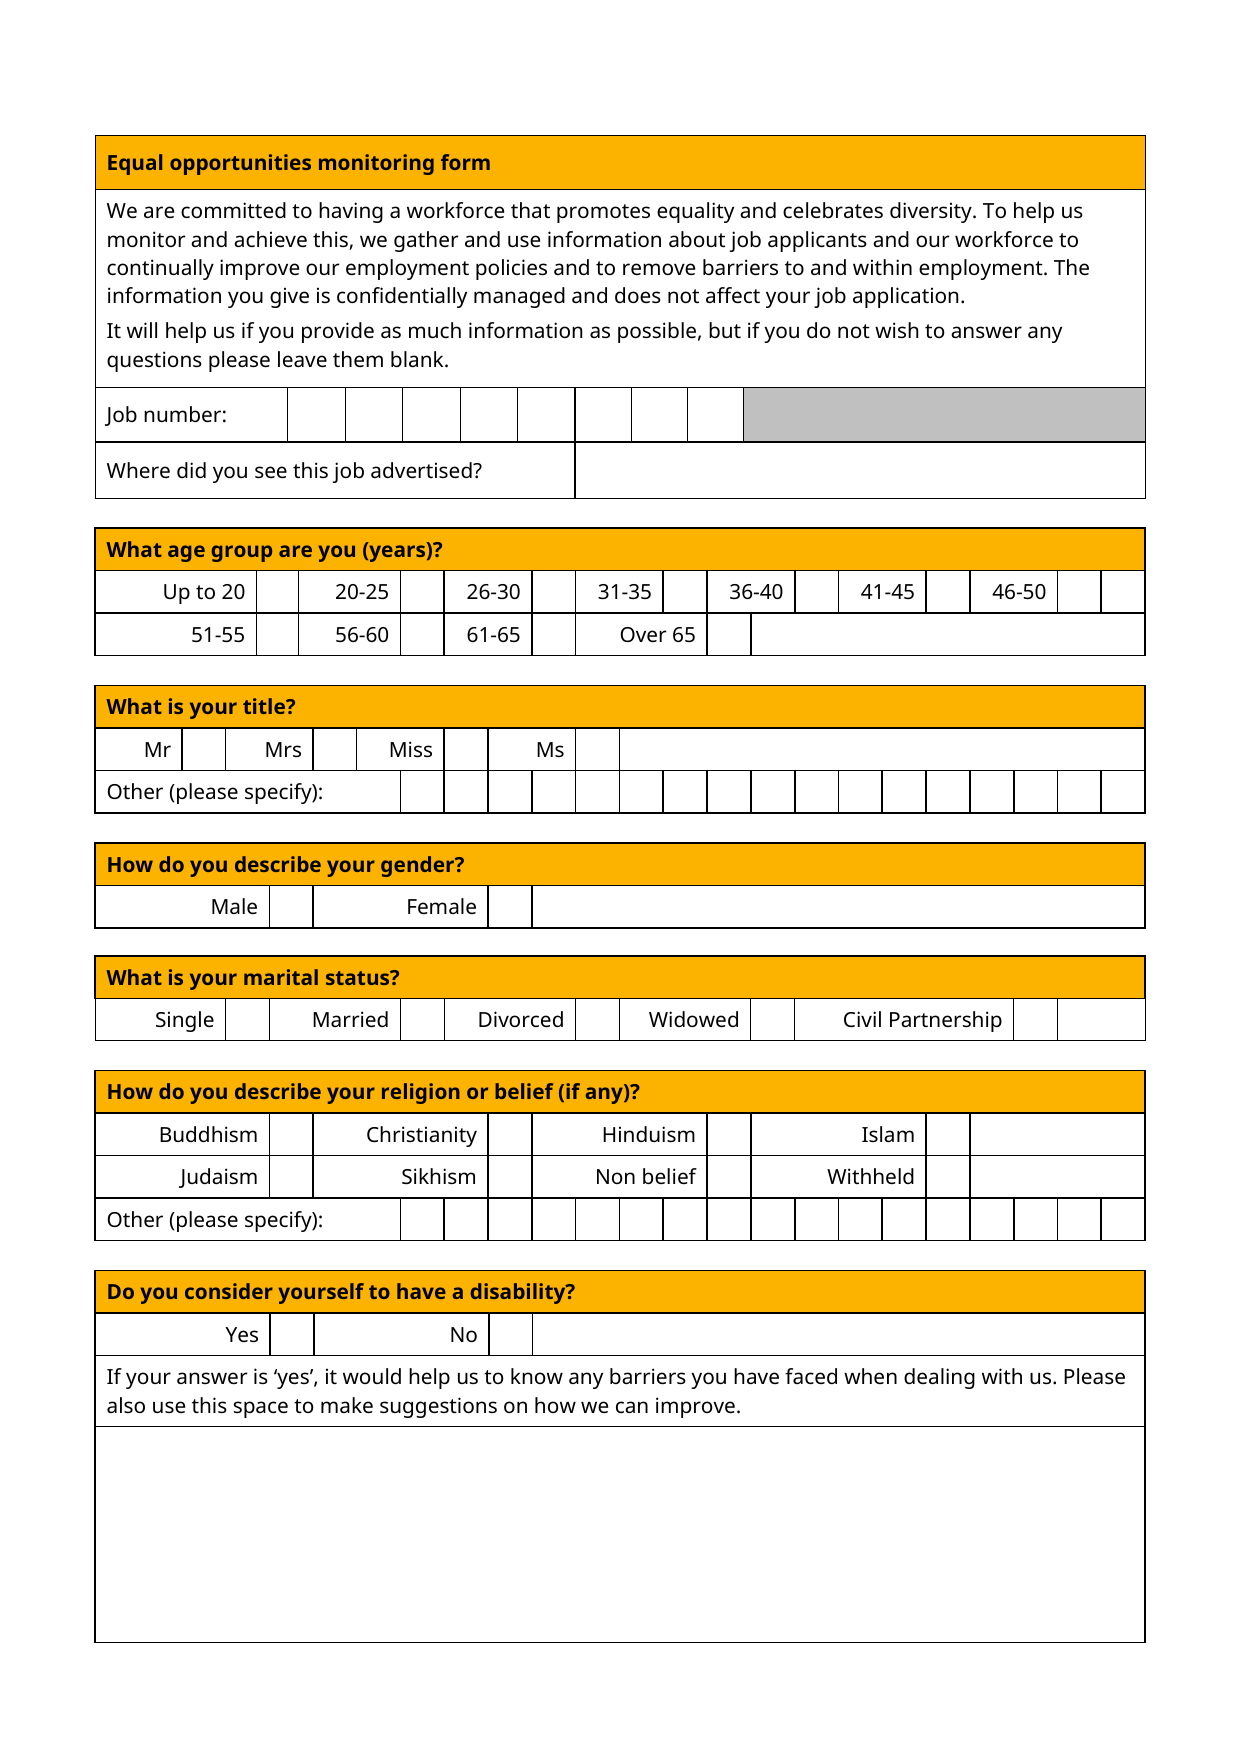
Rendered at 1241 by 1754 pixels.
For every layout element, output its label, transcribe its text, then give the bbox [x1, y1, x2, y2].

table_cell [1102, 771, 1144, 812]
table_cell 56-60 [299, 614, 400, 655]
table_cell [927, 1114, 969, 1154]
table_cell Other (please specify): [96, 1199, 400, 1239]
table_cell 26-30 [445, 571, 531, 612]
table_cell Mrs [226, 729, 312, 770]
table_cell [533, 1199, 575, 1239]
table_cell [576, 729, 619, 770]
table_cell [576, 388, 631, 441]
table_cell [708, 614, 750, 655]
table_cell 31-35 [576, 571, 662, 612]
table_header What is your marital status? [96, 957, 1144, 998]
table_cell [401, 771, 443, 812]
table_cell [927, 1156, 969, 1197]
table_cell Male [96, 886, 269, 927]
table_cell [576, 1199, 619, 1239]
table_cell [752, 614, 1144, 655]
table_cell 61-65 [445, 614, 531, 655]
table_cell [927, 1199, 969, 1239]
table_cell [533, 1314, 1144, 1354]
table_cell [401, 999, 444, 1040]
table_cell Miss [357, 729, 443, 770]
table_cell [518, 388, 574, 441]
table_cell Up to 20 [96, 571, 256, 612]
table_cell 46-50 [971, 571, 1057, 612]
table_cell [971, 1114, 1144, 1154]
table_cell [183, 729, 225, 770]
table_cell [1058, 999, 1145, 1040]
table_cell Widowed [620, 999, 750, 1040]
table_cell [796, 571, 838, 612]
table_cell 51-55 [96, 614, 256, 655]
table_cell Sikhism [314, 1156, 487, 1197]
table_header What age group are you (years)? [96, 529, 1144, 570]
table_cell [971, 1199, 1013, 1239]
table_header What is your title? [96, 686, 1144, 727]
table_cell [971, 771, 1013, 812]
table_cell Married [270, 999, 400, 1040]
table_cell [401, 1199, 443, 1239]
table_cell [576, 999, 619, 1040]
table_cell [270, 1114, 312, 1154]
table_cell Job number: [96, 388, 287, 441]
table_cell 41-45 [839, 571, 925, 612]
table_cell [708, 771, 750, 812]
table_cell [445, 771, 487, 812]
table_cell Islam [752, 1114, 925, 1154]
table_cell [533, 571, 575, 612]
table_cell Ms [489, 729, 575, 770]
table_cell [490, 1314, 532, 1354]
table_cell Female [314, 886, 487, 927]
table_cell [271, 1314, 313, 1354]
table_cell Over 65 [576, 614, 706, 655]
table_cell [1102, 1199, 1144, 1239]
table_cell [927, 771, 969, 812]
table_cell Single [96, 999, 225, 1040]
table_cell Where did you see this job advertised? [96, 443, 574, 498]
table_cell [270, 1156, 312, 1197]
table_cell [708, 1114, 750, 1154]
table_cell [752, 771, 794, 812]
table_cell [461, 388, 517, 441]
table_cell [489, 771, 531, 812]
table_cell No [315, 1314, 488, 1354]
table_cell 20-25 [299, 571, 400, 612]
table_cell [744, 388, 1145, 441]
table_cell [576, 771, 619, 812]
table_cell [664, 771, 706, 812]
table_cell Other (please specify): [96, 771, 400, 812]
table_cell [533, 886, 1144, 927]
table_cell [403, 388, 460, 441]
table_header How do you describe your gender? [96, 844, 1144, 885]
table_cell [533, 614, 575, 655]
table_cell [1014, 999, 1057, 1040]
table_cell Christianity [314, 1114, 487, 1154]
table_cell [839, 1199, 881, 1239]
table_cell [796, 1199, 838, 1239]
table_cell [401, 571, 443, 612]
table_cell [620, 771, 662, 812]
table_cell [708, 1156, 750, 1197]
table_cell We are committed to having a workforce that promotes equality and celebrates diversity. To help us monitor and achieve this, we gather and use information about job applicants and our workforce to continually improve our employment policies and to remove barriers to and within employment. The information you give is confidentially managed and does not affect your job application. It will help us if you provide as much information as possible, but if you do not wish to answer any questions please leave them blank. [96, 190, 1145, 387]
table_cell Judaism [96, 1156, 269, 1197]
table_cell Hinduism [533, 1114, 706, 1154]
table_cell [796, 771, 838, 812]
table_cell [288, 388, 345, 441]
table_cell [226, 999, 269, 1040]
table_cell Non belief [533, 1156, 706, 1197]
table_cell [1015, 1199, 1057, 1239]
table_cell [620, 1199, 662, 1239]
table_cell [257, 571, 298, 612]
table_cell [1058, 771, 1100, 812]
table_cell Withheld [752, 1156, 925, 1197]
table_cell [489, 886, 531, 927]
table_cell [1015, 771, 1057, 812]
table_cell [971, 1156, 1144, 1197]
table_cell [489, 1156, 531, 1197]
table_cell [1058, 571, 1100, 612]
table_cell [751, 999, 794, 1040]
table_header How do you describe your religion or belief (if any)? [96, 1071, 1144, 1112]
table_cell Buddhism [96, 1114, 269, 1154]
table_cell [576, 443, 1145, 498]
table_cell [664, 1199, 706, 1239]
table_cell [688, 388, 743, 441]
table_cell [1102, 571, 1144, 612]
table_cell [927, 571, 969, 612]
table_cell [96, 1427, 1144, 1641]
table_header Do you consider yourself to have a disability? [96, 1271, 1144, 1312]
table_cell [445, 729, 487, 770]
table_cell Civil Partnership [795, 999, 1013, 1040]
table_cell [489, 1199, 531, 1239]
table_cell [533, 771, 575, 812]
table_cell [752, 1199, 794, 1239]
table_cell [708, 1199, 750, 1239]
table_header Equal opportunities monitoring form [96, 136, 1145, 189]
table_cell [445, 1199, 487, 1239]
table_cell [883, 1199, 925, 1239]
table_cell [883, 771, 925, 812]
table_cell If your answer is ‘yes’, it would help us to know any barriers you have faced when dealing with us. Please also use this space to make suggestions on how we can improve. [96, 1356, 1144, 1426]
table_cell Yes [96, 1314, 269, 1354]
table_cell [314, 729, 356, 770]
table_cell [664, 571, 706, 612]
table_cell Divorced [445, 999, 575, 1040]
table_cell [632, 388, 687, 441]
table_cell [401, 614, 443, 655]
table_cell [839, 771, 881, 812]
table_cell [489, 1114, 531, 1154]
table_cell [270, 886, 312, 927]
table_cell [1058, 1199, 1100, 1239]
table_cell Mr [96, 729, 181, 770]
table_cell [257, 614, 298, 655]
table_cell 36-40 [708, 571, 794, 612]
table_cell [620, 729, 1144, 770]
table_cell [346, 388, 402, 441]
